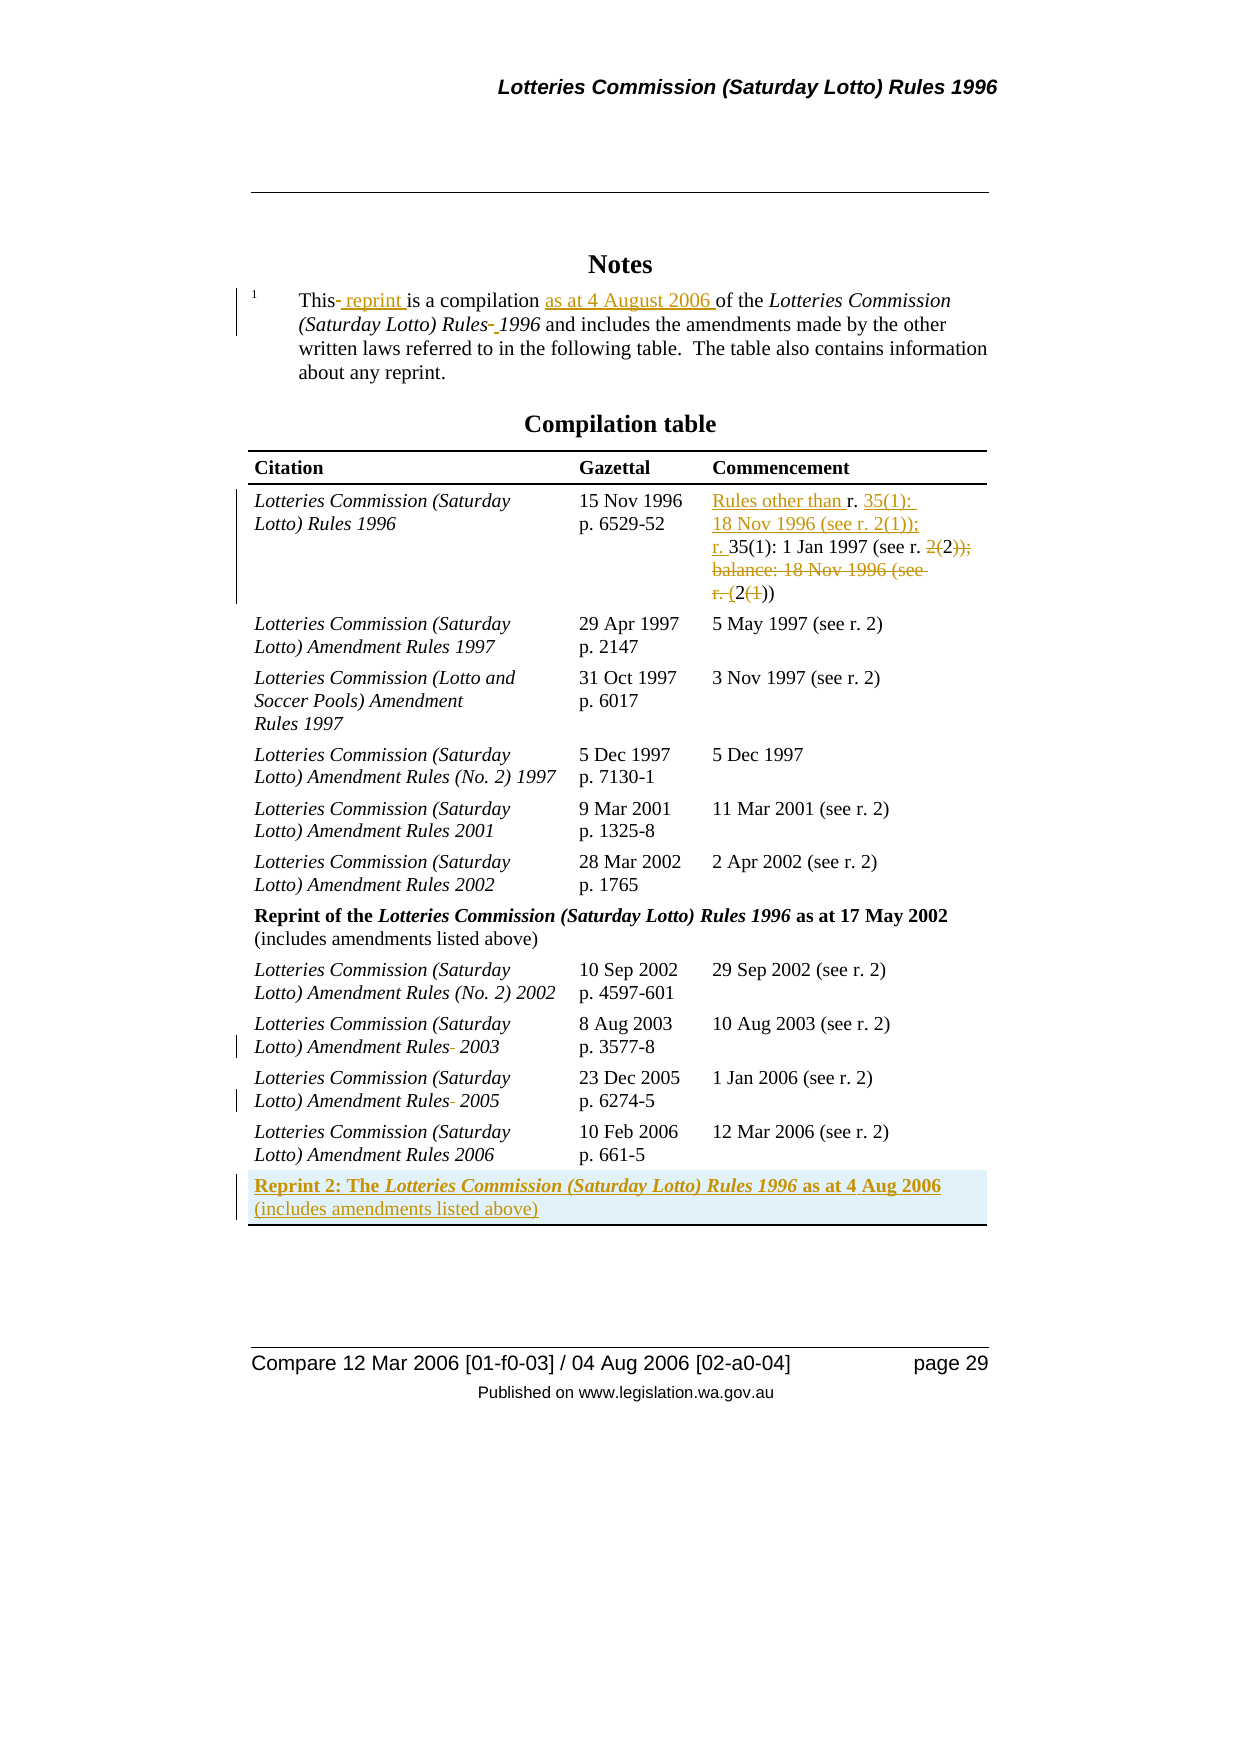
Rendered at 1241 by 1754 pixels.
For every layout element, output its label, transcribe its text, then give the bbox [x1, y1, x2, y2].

table_cell 28 Mar 2002 p. 1765 [573, 846, 706, 900]
table_cell Lotteries Commission (Saturday Lotto) Rules 1996 [248, 485, 573, 608]
table_cell Lotteries Commission (Saturday Lotto) Amendment Rules 2005 [248, 1062, 573, 1116]
table_cell r. 35(1): 1 Jan 1997 (see r. 22)) [706, 485, 987, 608]
table_cell 10 Sep 2002 p. 4597-601 [573, 954, 706, 1008]
table_cell 8 Aug 2003 p. 3577-8 [573, 1008, 706, 1062]
table_header Gazettal [573, 452, 706, 483]
table_header Citation [248, 452, 573, 483]
table_cell 2 Apr 2002 (see r. 2) [706, 846, 987, 900]
subtitle Notes [251, 248, 989, 279]
table_cell Lotteries Commission (Saturday Lotto) Amendment Rules 1997 [248, 608, 573, 662]
table_cell Lotteries Commission (Saturday Lotto) Amendment Rules 2001 [248, 793, 573, 846]
table_cell 31 Oct 1997 p. 6017 [573, 662, 706, 738]
table_cell Lotteries Commission (Saturday Lotto) Amendment Rules 2003 [248, 1008, 573, 1062]
table_cell Lotteries Commission (Saturday Lotto) Amendment Rules 2002 [248, 846, 573, 900]
table_cell 5 May 1997 (see r. 2) [706, 608, 987, 662]
table_cell 3 Nov 1997 (see r. 2) [706, 662, 987, 738]
table_cell Lotteries Commission (Saturday Lotto) Amendment Rules (No. 2) 1997 [248, 739, 573, 792]
table_cell 10 Feb 2006 p. 661-5 [573, 1116, 706, 1170]
table_cell Lotteries Commission (Saturday Lotto) Amendment Rules (No. 2) 2002 [248, 954, 573, 1008]
table_cell Lotteries Commission (Saturday Lotto) Amendment Rules 2006 [248, 1116, 573, 1170]
table_header Commencement [706, 452, 987, 483]
table_cell Lotteries Commission (Lotto and Soccer Pools) Amendment Rules 1997 [248, 662, 573, 738]
table_cell 12 Mar 2006 (see r. 2) [706, 1116, 987, 1170]
text 1 Thisis a compilation of the Lotteries Commission (Saturday Lotto) Rules1996 and includes the amendments made by the other written laws referred to in the following table. The table also contains information about any reprint. [251, 287, 989, 384]
table_cell 5 Dec 1997 [706, 739, 987, 792]
table_cell Reprint of the Lotteries Commission (Saturday Lotto) Rules 1996 as at 17 May 2002 (includes amendments listed above) [248, 900, 987, 954]
table_cell 10 Aug 2003 (see r. 2) [706, 1008, 987, 1062]
table_cell 23 Dec 2005 p. 6274-5 [573, 1062, 706, 1116]
table_cell 1 Jan 2006 (see r. 2) [706, 1062, 987, 1116]
table_cell 9 Mar 2001 p. 1325-8 [573, 793, 706, 846]
table_cell 15 Nov 1996 p. 6529-52 [573, 485, 706, 608]
subtitle Compilation table [251, 409, 989, 437]
table_cell 29 Apr 1997 p. 2147 [573, 608, 706, 662]
table_cell 5 Dec 1997 p. 7130-1 [573, 739, 706, 792]
table_cell 29 Sep 2002 (see r. 2) [706, 954, 987, 1008]
table_cell 11 Mar 2001 (see r. 2) [706, 793, 987, 846]
